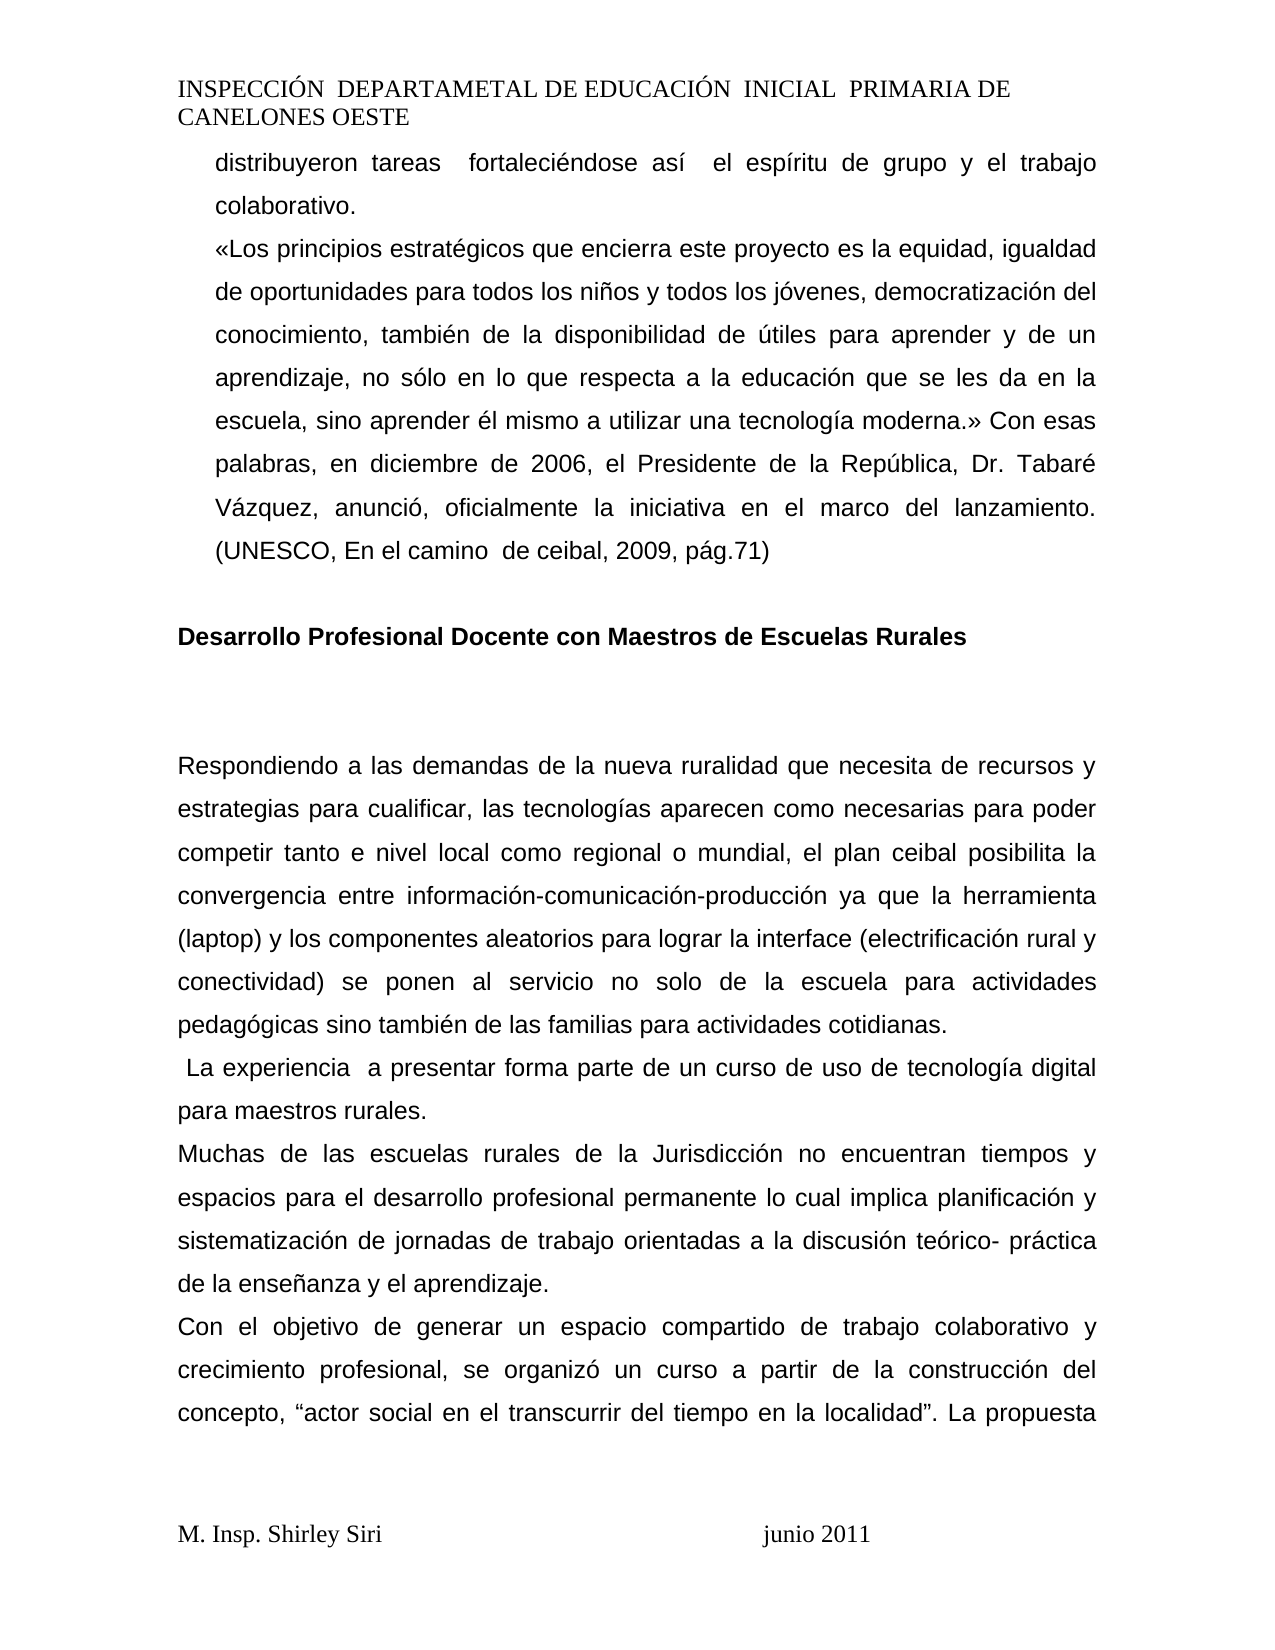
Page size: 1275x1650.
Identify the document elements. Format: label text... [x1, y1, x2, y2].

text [215, 148, 1098, 219]
text «Los principios estratégicos que encierra este proyecto es la equidad, igualdad de oportunidades para todos los niños y todos los jóvenes, democratización del conocimiento, también de la disponibilidad de útiles para aprender y de un aprendizaje, no sólo en lo que respecta a la educación que se les da en la escuela, sino aprender él mismo a utilizar una tecnología moderna.» Con esas palabras, en diciembre de 2006, el Presidente de la República, Dr. Tabaré Vázquez, anunció, oﬁcialmente la iniciativa en el marco del lanzamiento. (UNESCO, En el camino de ceibal, 2009, pág.71) [215, 234, 1098, 564]
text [177, 1312, 1098, 1427]
text Muchas de las escuelas rurales de la Jurisdicción no encuentran tiempos y espacios para el desarrollo profesional permanente lo cual implica planificación y sistematización de jornadas de trabajo orientadas a la discusión teórico- práctica de la enseñanza y el aprendizaje. [177, 1139, 1098, 1298]
text Desarrollo Profesional Docente con Maestros de Escuelas Rurales [177, 622, 1098, 651]
text La experiencia a presentar forma parte de un curso de uso de tecnología digital para maestros rurales. [177, 1053, 1098, 1125]
text Respondiendo a las demandas de la nueva ruralidad que necesita de recursos y estrategias para cualificar, las tecnologías aparecen como necesarias para poder competir tanto e nivel local como regional o mundial, el plan ceibal posibilita la convergencia entre información-comunicación-producción ya que la herramienta (laptop) y los componentes aleatorios para lograr la interface (electrificación rural y conectividad) se ponen al servicio no solo de la escuela para actividades pedagógicas sino también de las familias para actividades cotidianas. [177, 751, 1098, 1039]
